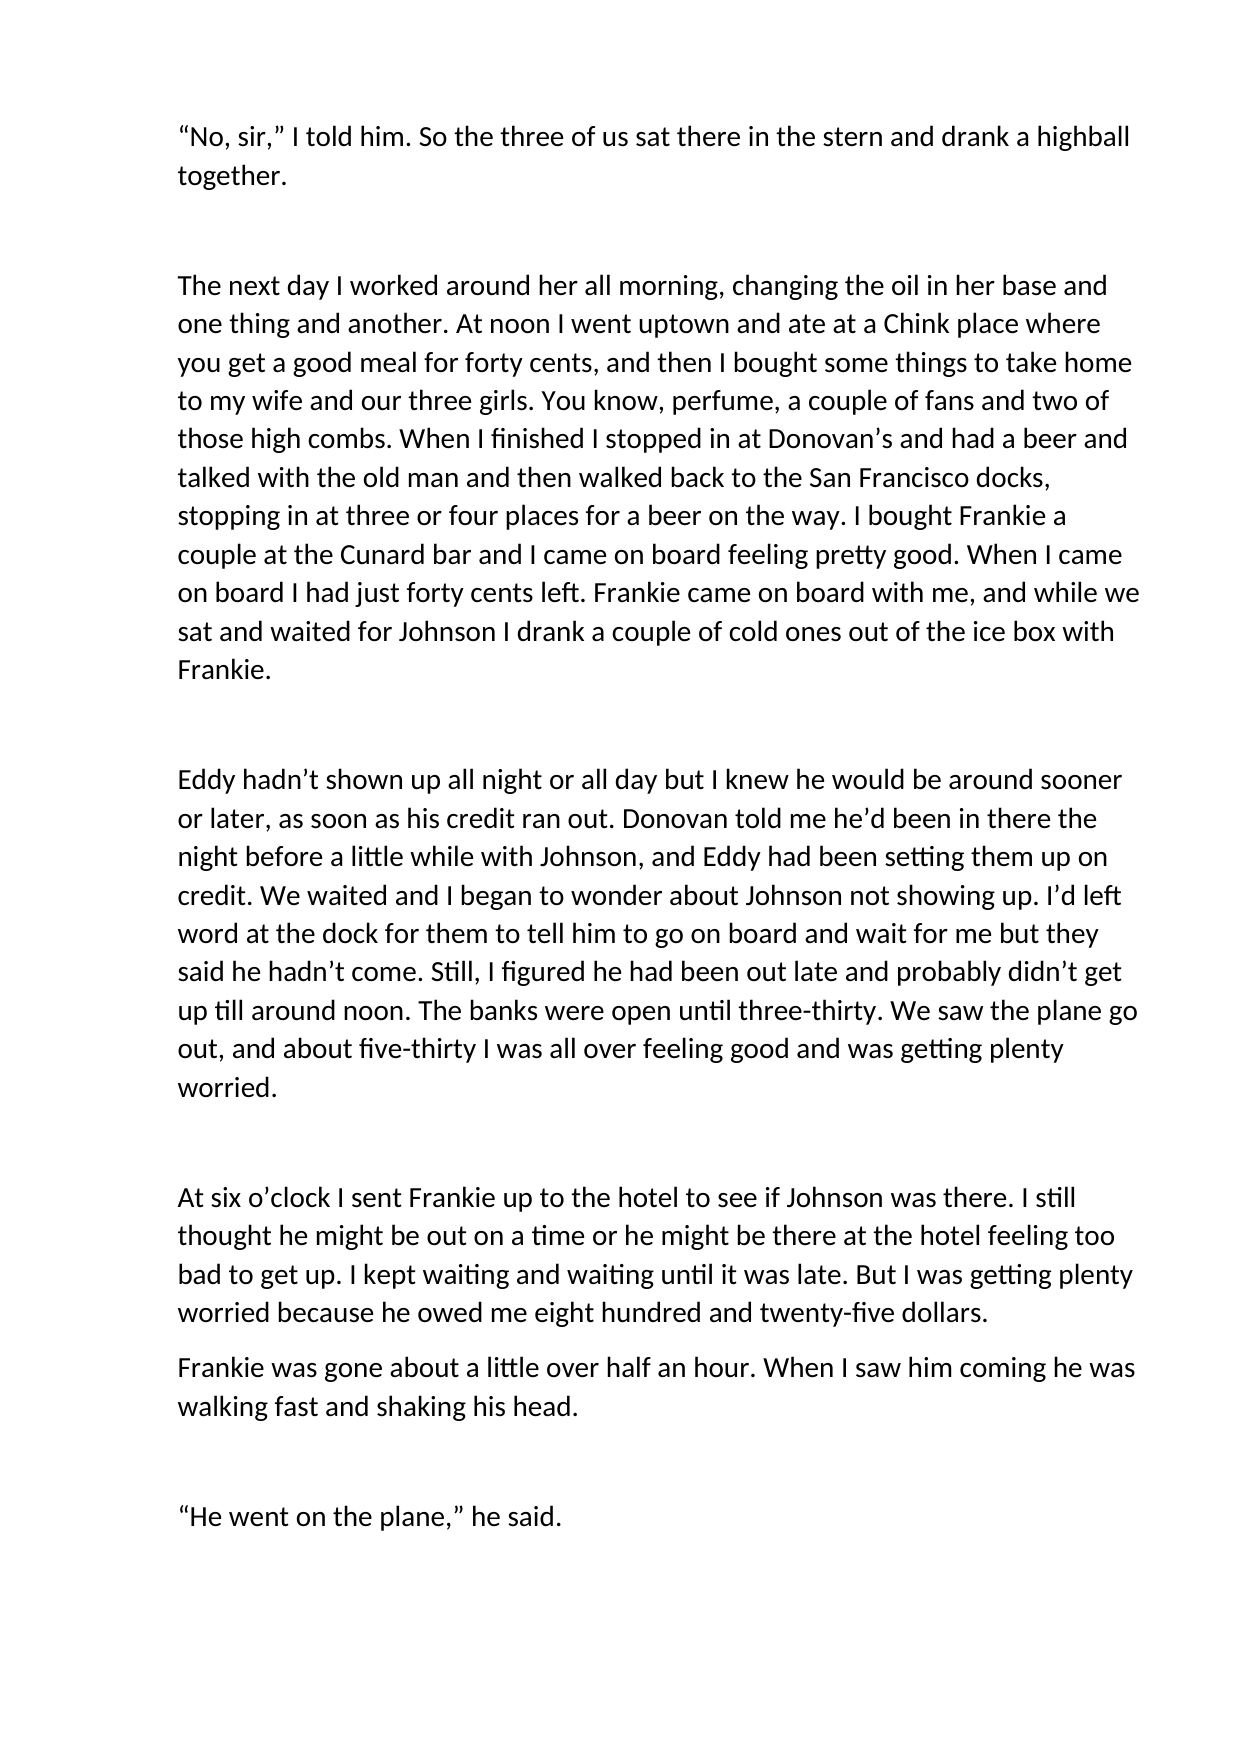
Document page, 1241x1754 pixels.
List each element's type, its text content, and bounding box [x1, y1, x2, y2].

text The next day I worked around her all morning, changing the oil in her base and one thing and another. At noon I went uptown and ate at a Chink place where you get a good meal for forty cents, and then I bought some things to take home to my wife and our three girls. You know, perfume, a couple of fans and two of those high combs. When I finished I stopped in at Donovan’s and had a beer and talked with the old man and then walked back to the San Francisco docks, stopping in at three or four places for a beer on the way. I bought Frankie a couple at the Cunard bar and I came on board feeling pretty good. When I came on board I had just forty cents left. Frankie came on board with me, and while we sat and waited for Johnson I drank a couple of cold ones out of the ice box with Frankie. [177, 267, 1152, 687]
text “No, sir,” I told him. So the three of us sat there in the stern and drank a highball together. [177, 118, 1152, 192]
text Frankie was gone about a little over half an hour. When I saw him coming he was walking fast and shaking his head. [177, 1349, 1152, 1423]
text At six o’clock I sent Frankie up to the hotel to see if Johnson was there. I still thought he might be out on a time or he might be there at the hotel feeling too bad to get up. I kept waiting and waiting until it was late. But I was getting plenty worried because he owed me eight hundred and twenty-five dollars. [177, 1179, 1152, 1330]
text “He went on the plane,” he said. [177, 1498, 1152, 1534]
text Eddy hadn’t shown up all night or all day but I knew he would be around sooner or later, as soon as his credit ran out. Donovan told me he’d been in there the night before a little while with Johnson, and Eddy had been setting them up on credit. We waited and I began to wonder about Johnson not showing up. I’d left word at the dock for them to tell him to go on board and wait for me but they said he hadn’t come. Still, I figured he had been out late and probably didn’t get up till around noon. The banks were open until three-thirty. We saw the plane go out, and about five-thirty I was all over feeling good and was getting plenty worried. [177, 761, 1152, 1104]
